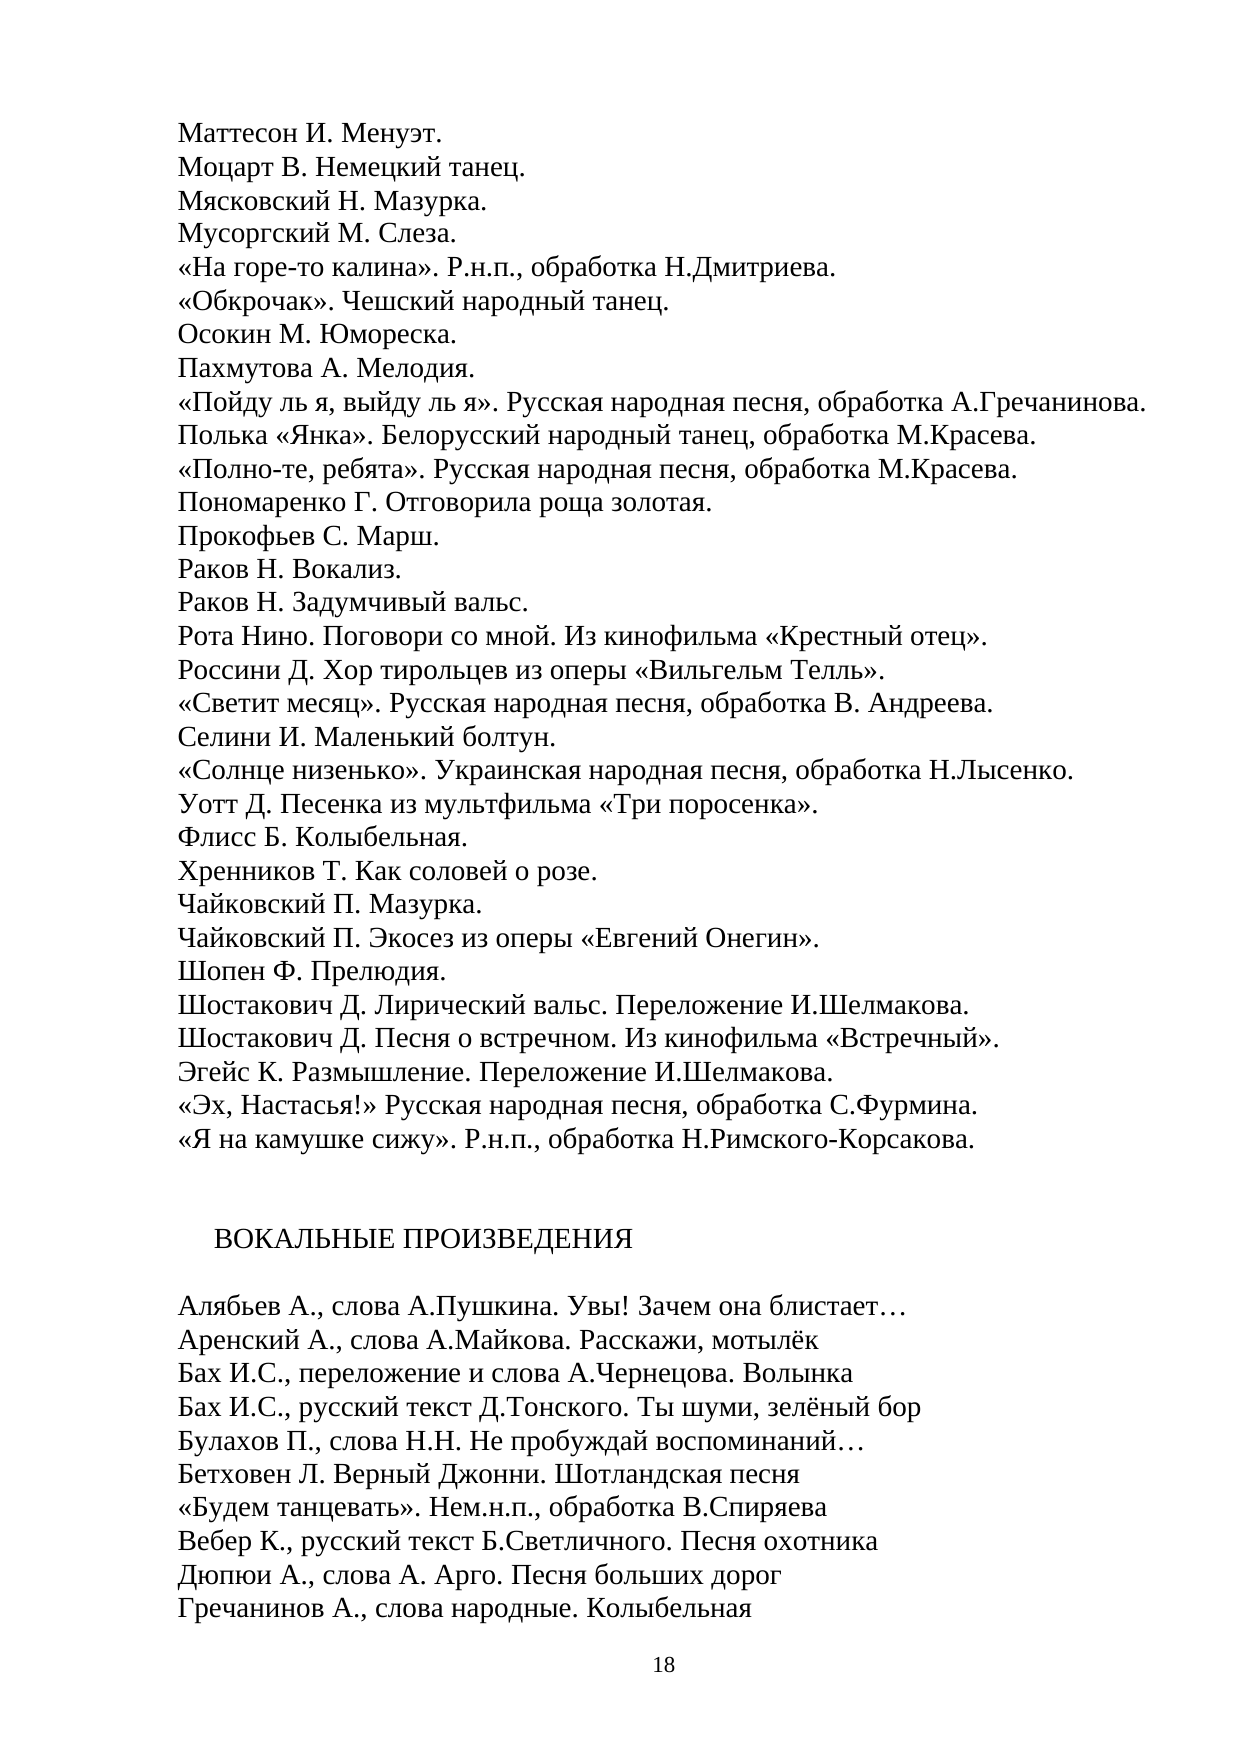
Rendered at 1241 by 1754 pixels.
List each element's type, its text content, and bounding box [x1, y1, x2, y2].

text Хренников Т. Как соловей о розе. Чайковский П. Мазурка. [177, 853, 599, 920]
text «Обкрочак». Чешский народный танец. Осокин М. Юмореска. [177, 283, 672, 350]
text Пахмутова А. Мелодия. [177, 350, 1182, 384]
text «На горе-то калина». Р.н.п., обработка Н.Дмитриева. [177, 249, 1182, 283]
text «Пойду ль я, выйду ль я». Русская народная песня, обработка А.Гречанинова. Полька «Янка». Белорусский народный танец, обработка М.Красева. [177, 384, 1149, 451]
text «Солнце низенько». Украинская народная песня, обработка Н.Лысенко. Уотт Д. Песенка из мультфильма «Три поросенка». [177, 752, 1076, 819]
text Прокофьев С. Марш. Раков Н. Вокализ. [177, 518, 441, 585]
text «Полно-те, ребята». Русская народная песня, обработка М.Красева. Пономаренко Г. Отговорила роща золотая. [177, 451, 1020, 518]
text Чайковский П. Экосез из оперы «Евгений Онегин». Шопен Ф. Прелюдия. [177, 920, 822, 987]
text Раков Н. Задумчивый вальс. [177, 585, 1182, 618]
text Шостакович Д. Лирический вальс. Переложение И.Шелмакова. Шостакович Д. Песня о встречном. Из кинофильма «Встречный». Эгейс К. Размышление. Переложение И.Шелмакова. [177, 987, 1002, 1087]
text Бах И.С., русский текст Д.Тонского. Ты шуми, зелёный бор Булахов П., слова Н.Н. Не пробуждай воспоминаний… Бетховен Л. Верный Джонни. Шотландская песня [177, 1389, 923, 1490]
text «Будем танцевать». Нем.н.п., обработка В.Спиряева [177, 1490, 1182, 1523]
text Маттесон И. Менуэт. [177, 115, 1182, 149]
text «Эх, Настасья!» Русская народная песня, обработка С.Фурмина. [177, 1087, 1182, 1121]
text Вебер К., русский текст Б.Светличного. Песня охотника Дюпюи А., слова А. Арго. Песня больших дорог [177, 1523, 880, 1590]
text Рота Нино. Поговори со мной. Из кинофильма «Крестный отец». Россини Д. Хор тирольцев из оперы «Вильгельм Телль». [177, 618, 990, 685]
text Флисс Б. Колыбельная. [177, 819, 1182, 853]
text ВОКАЛЬНЫЕ ПРОИЗВЕДЕНИЯ [213, 1221, 1182, 1255]
text «Я на камушке сижу». Р.н.п., обработка Н.Римского-Корсакова. [177, 1121, 1182, 1154]
text Моцарт В. Немецкий танец. Мясковский Н. Мазурка. [177, 149, 528, 216]
text Гречанинов А., слова народные. Колыбельная [177, 1590, 1182, 1624]
text Мусоргский М. Слеза. [177, 216, 1182, 249]
text Алябьев А., слова А.Пушкина. Увы! Зачем она блистает… Аренский А., слова А.Майкова. Расскажи, мотылёк [177, 1288, 909, 1356]
text «Светит месяц». Русская народная песня, обработка В. Андреева. Селини И. Маленький болтун. [177, 685, 996, 752]
text Бах И.С., переложение и слова А.Чернецова. Волынка [177, 1356, 1182, 1389]
